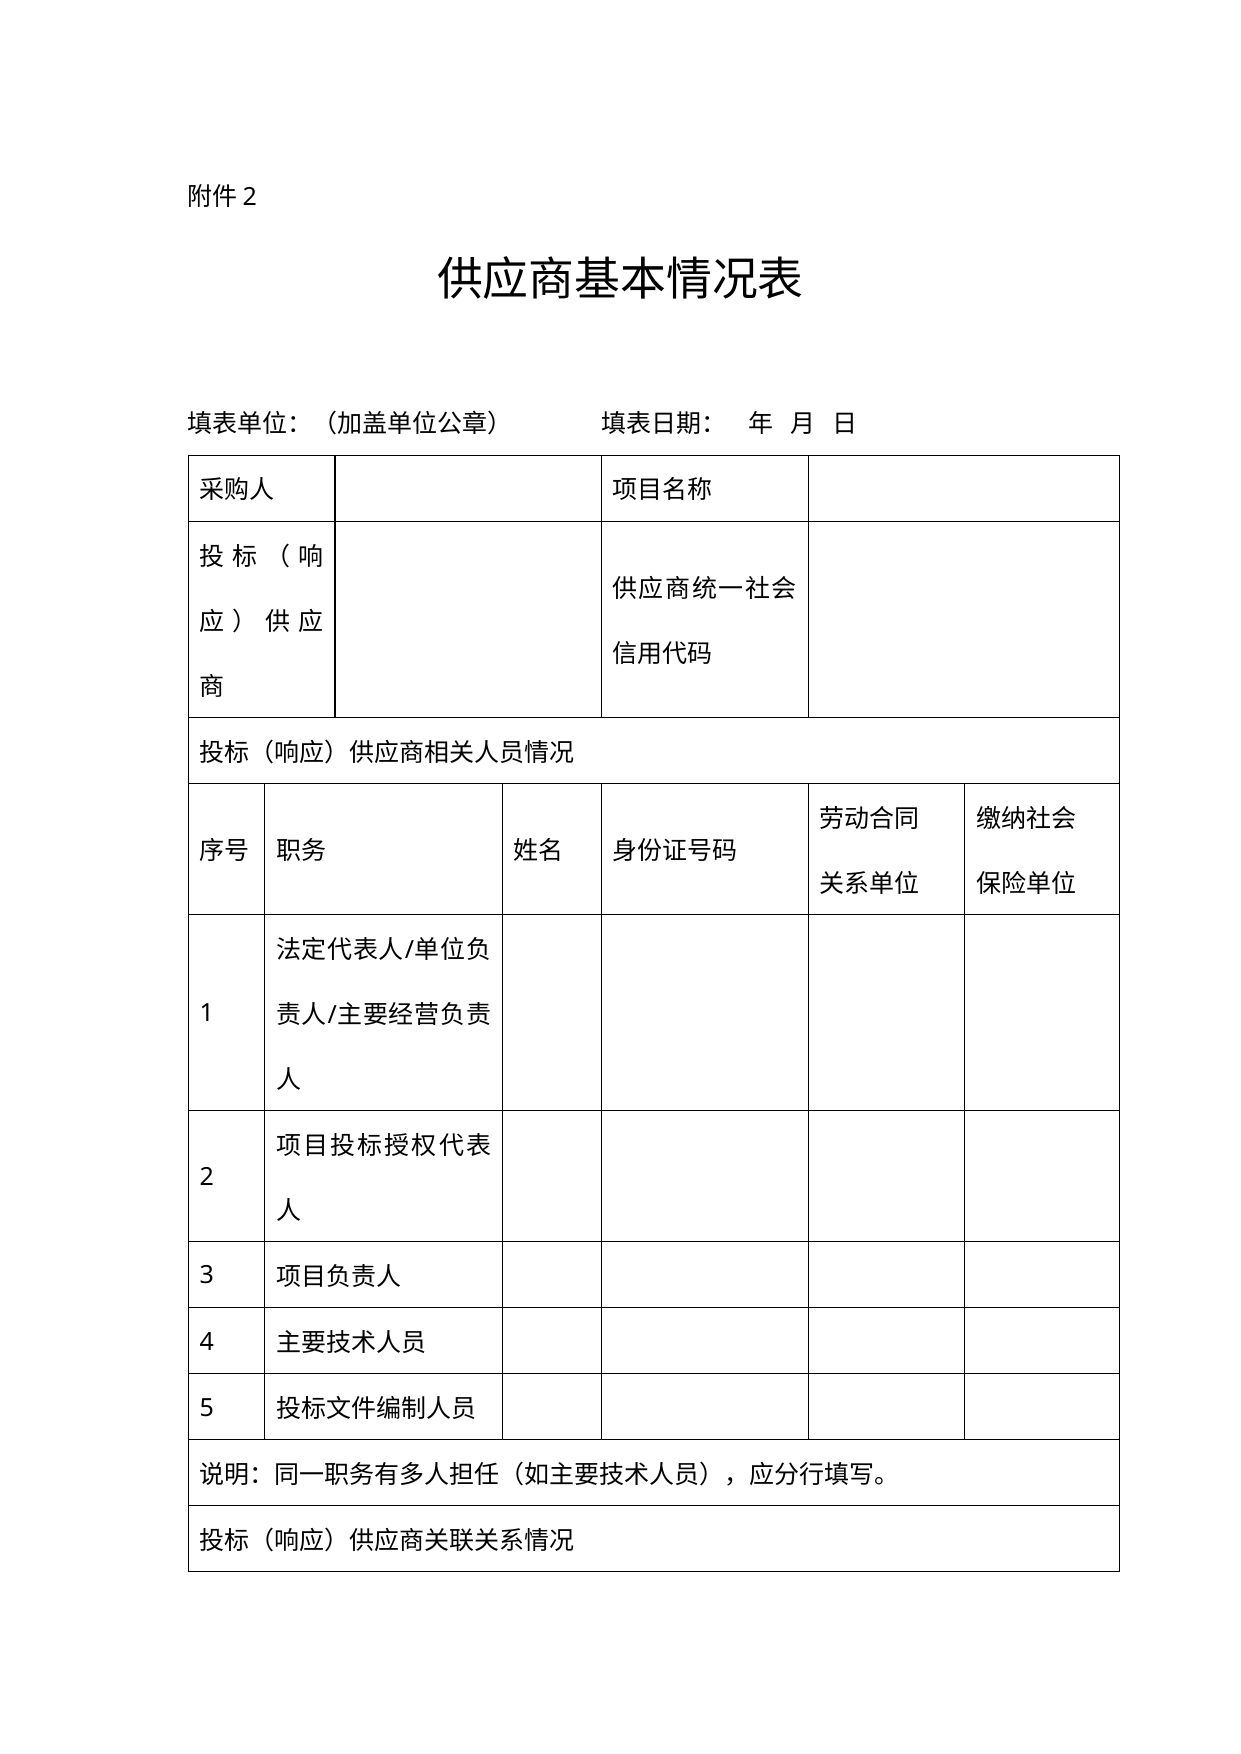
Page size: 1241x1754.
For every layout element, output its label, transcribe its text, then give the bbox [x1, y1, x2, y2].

table_cell 供应商统一社会信用代码 [602, 522, 808, 717]
table_cell [965, 1242, 1119, 1307]
table_cell [809, 1308, 964, 1373]
table_cell 身份证号码 [602, 784, 808, 914]
table_cell [965, 1111, 1119, 1241]
table_cell [503, 1374, 601, 1439]
table_cell [809, 1242, 964, 1307]
table_cell 1 [189, 915, 264, 1110]
table_cell 缴纳社会 保险单位 [965, 784, 1119, 914]
table_cell 项目投标授权代表人 [265, 1111, 502, 1241]
text 填表单位：（加盖单位公章） 填表日期： 年 月 日 [187, 389, 1053, 454]
table_cell [602, 1308, 808, 1373]
table_cell 5 [189, 1374, 264, 1439]
text 供应商基本情况表 [187, 227, 1053, 324]
table_cell [503, 1308, 601, 1373]
table_cell [602, 1374, 808, 1439]
table_cell [503, 915, 601, 1110]
table_header 项目名称 [602, 456, 808, 521]
table_cell 职务 [265, 784, 502, 914]
text 附件2 [187, 162, 1053, 227]
table_cell [602, 1111, 808, 1241]
table_cell 投标文件编制人员 [265, 1374, 502, 1439]
table_cell [965, 1374, 1119, 1439]
table_cell [503, 1242, 601, 1307]
table_cell 投标（响应）供应商关联关系情况 [189, 1506, 1119, 1571]
table_cell 投标（响应）供应商 [189, 522, 334, 717]
table_cell 4 [189, 1308, 264, 1373]
table_cell 3 [189, 1242, 264, 1307]
table_cell 劳动合同 关系单位 [809, 784, 964, 914]
table_cell 法定代表人/单位负责人/主要经营负责人 [265, 915, 502, 1110]
table_cell 说明：同一职务有多人担任（如主要技术人员），应分行填写。 [189, 1440, 1119, 1505]
table_cell [809, 1111, 964, 1241]
table_cell 项目负责人 [265, 1242, 502, 1307]
table_cell [965, 1308, 1119, 1373]
table_cell [336, 522, 601, 717]
table_cell [503, 1111, 601, 1241]
table_header [809, 456, 1119, 521]
table_cell 投标（响应）供应商相关人员情况 [189, 718, 1119, 783]
table_cell 主要技术人员 [265, 1308, 502, 1373]
table_cell 2 [189, 1111, 264, 1241]
table_cell [809, 915, 964, 1110]
table_cell [602, 915, 808, 1110]
table_header 采购人 [189, 456, 334, 521]
table_header [336, 456, 601, 521]
table_cell [809, 522, 1119, 717]
table_cell [965, 915, 1119, 1110]
table_cell [602, 1242, 808, 1307]
table_cell 姓名 [503, 784, 601, 914]
table_cell [809, 1374, 964, 1439]
table_cell 序号 [189, 784, 264, 914]
